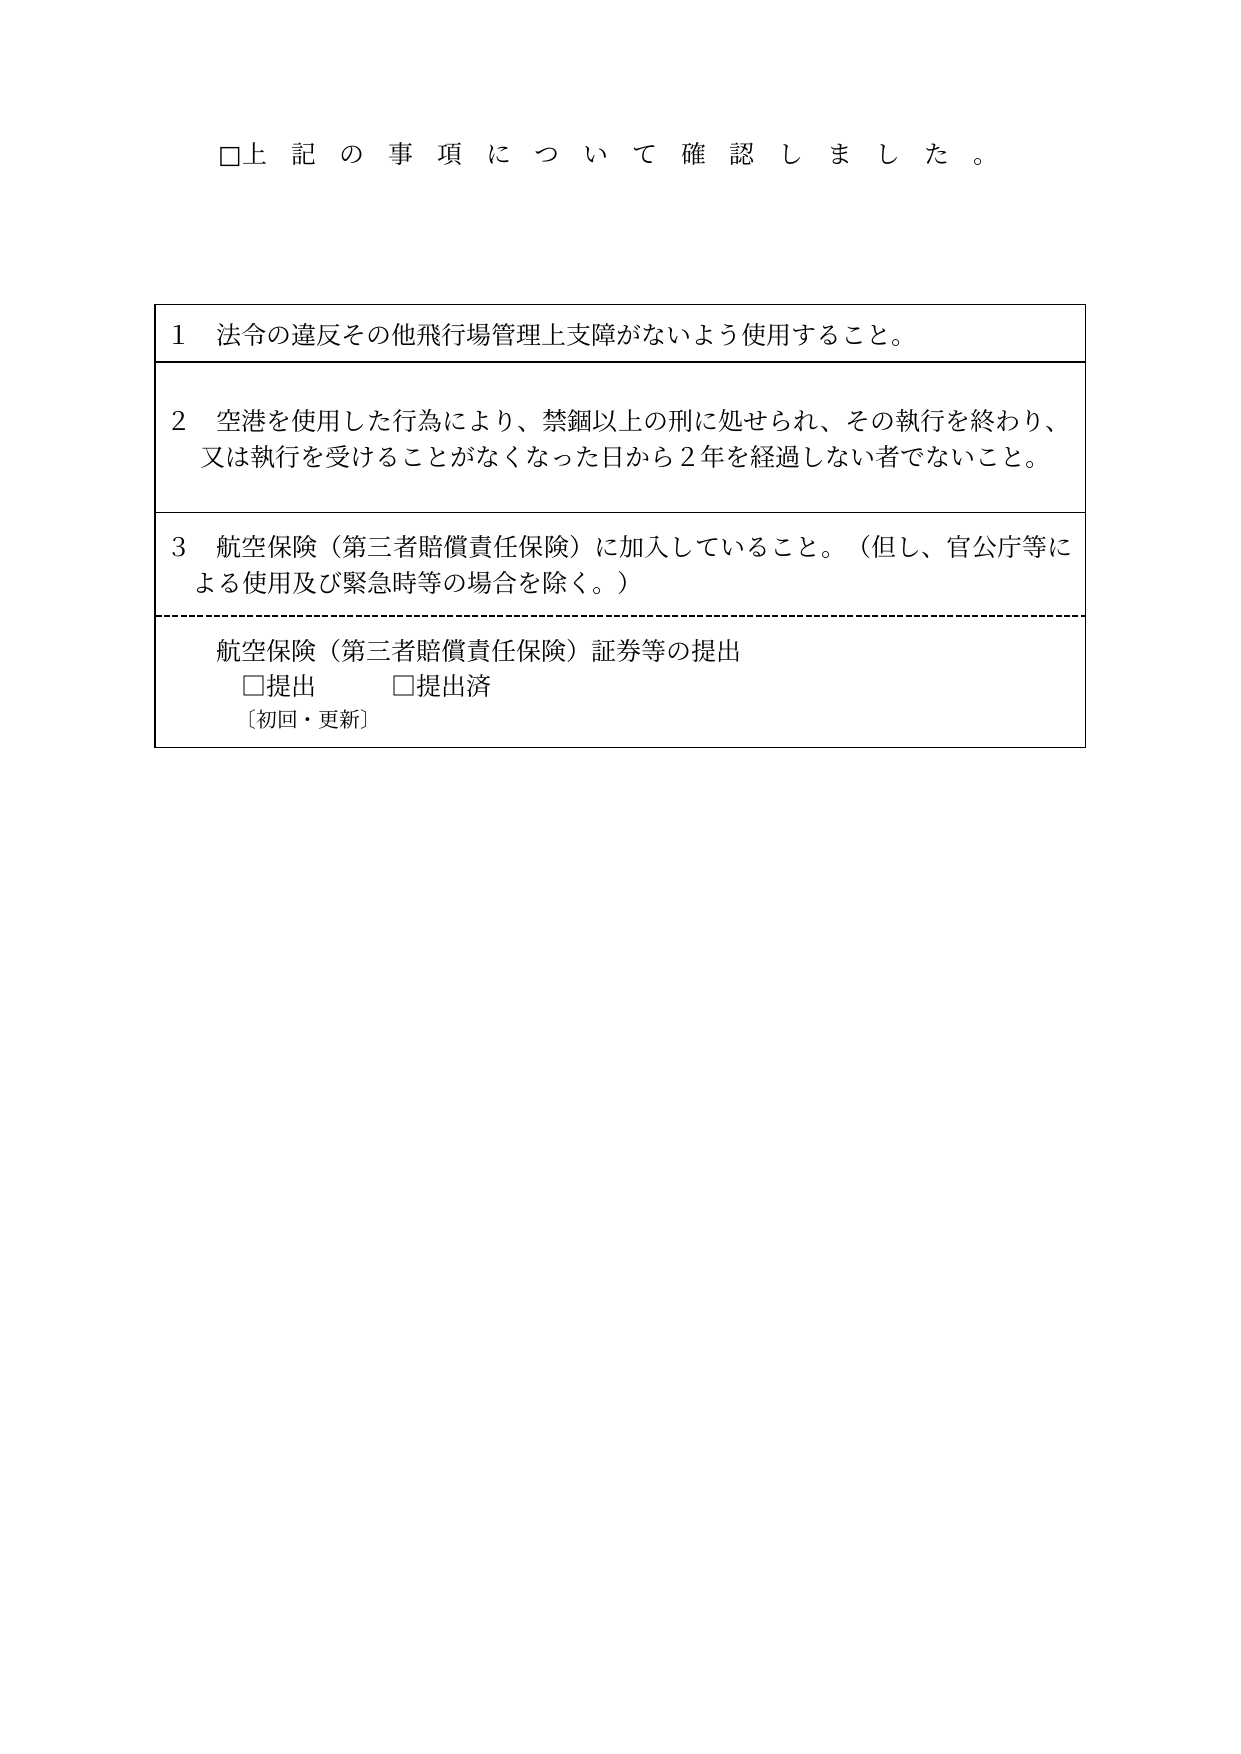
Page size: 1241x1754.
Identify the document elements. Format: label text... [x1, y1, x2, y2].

table_cell ３ 航空保険（第三者賠償責任保険）に加入していること。（但し、官公庁等による使用及び緊急時等の場合を除く。） [156, 513, 1085, 615]
text □上記の事項について確認しました。 [120, 132, 1120, 173]
table_header １ 法令の違反その他飛行場管理上支障がないよう使用すること。 [156, 305, 1085, 361]
table_cell ２ 空港を使用した行為により、禁錮以上の刑に処せられ、その執行を終わり、又は執行を受けることがなくなった日から２年を経過しない者でないこと。 [156, 363, 1085, 512]
table_cell 航空保険（第三者賠償責任保険）証券等の提出 □提出 □提出済 〔初回・更新〕 [156, 615, 1085, 747]
